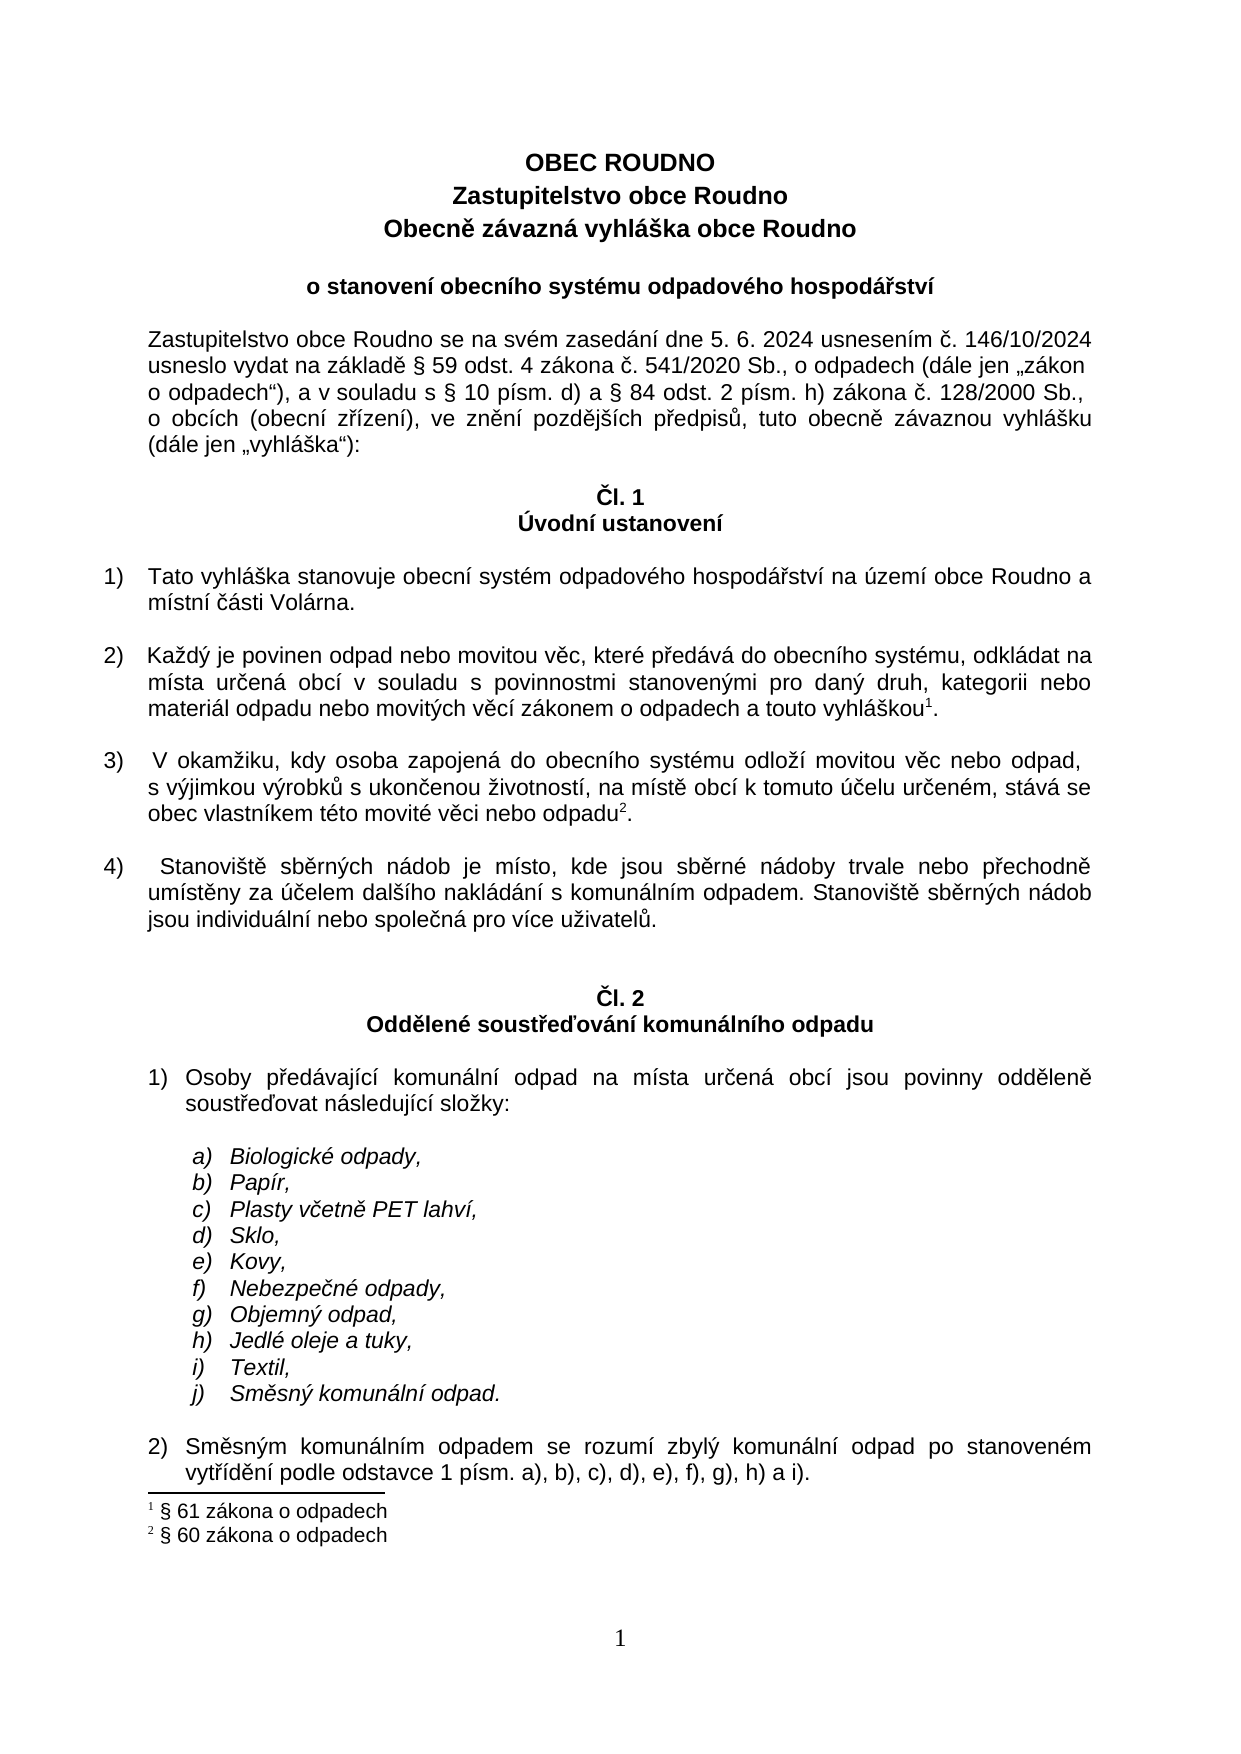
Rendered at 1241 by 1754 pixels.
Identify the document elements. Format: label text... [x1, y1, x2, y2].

list Tato vyhláška stanovuje obecní systém odpadového hospodářství na území obce Roudno a místní části Volárna. [103, 563, 1092, 616]
list Papír, [192, 1169, 1092, 1196]
text OBEC ROUDNO [148, 148, 1092, 176]
list V okamžiku, kdy osoba zapojená do obecního systému odloží movitou věc nebo odpad, s výjimkou výrobků s ukončenou životností, na místě obcí k tomuto účelu určeném, stává se obec vlastníkem této movité věci nebo odpadu. [103, 747, 1092, 827]
list Stanoviště sběrných nádob je místo, kde jsou sběrné nádoby trvale nebo přechodně umístěny za účelem dalšího nakládání s komunálním odpadem. Stanoviště sběrných nádob jsou individuální nebo společná pro více uživatelů. [103, 853, 1092, 932]
list Plasty včetně PET lahví, [192, 1196, 1092, 1222]
list Osoby předávající komunální odpad na místa určená obcí jsou povinny odděleně soustřeďovat následující složky: [148, 1064, 1092, 1116]
text o stanovení obecního systému odpadového hospodářství [148, 273, 1092, 299]
list Jedlé oleje a tuky, [192, 1327, 1092, 1354]
list Objemný odpad, [192, 1301, 1092, 1327]
list Směsným komunálním odpadem se rozumí zbylý komunální odpad po stanoveném vytřídění podle odstavce 1 písm. a), b), c), d), e), f), g), h) a i). [148, 1433, 1092, 1485]
list Nebezpečné odpady, [192, 1274, 1092, 1301]
list Biologické odpady, [192, 1143, 1092, 1169]
list Kovy, [192, 1248, 1092, 1274]
list Textil, [192, 1354, 1092, 1380]
text Čl. 1 [148, 484, 1092, 510]
list Směsný komunální odpad. [192, 1380, 1092, 1406]
text Zastupitelstvo obce Roudno se na svém zasedání dne 5. 6. 2024 usnesením č. 146/10/2024 usneslo vydat na základě § 59 odst. 4 zákona č. 541/2020 Sb., o odpadech (dále jen „zákon o odpadech“), a v souladu s § 10 písm. d) a § 84 odst. 2 písm. h) zákona č. 128/2000 Sb., o obcích (obecní zřízení), ve znění pozdějších předpisů, tuto obecně závaznou vyhlášku (dále jen „vyhláška“): [148, 326, 1092, 458]
text Čl. 2 [148, 985, 1092, 1011]
text Obecně závazná vyhláška obce Roudno [148, 214, 1092, 242]
subtitle Úvodní ustanovení [148, 510, 1092, 537]
text Zastupitelstvo obce Roudno [148, 181, 1092, 209]
list Každý je povinen odpad nebo movitou věc, které předává do obecního systému, odkládat na místa určená obcí v souladu s povinnostmi stanovenými pro daný druh, kategorii nebo materiál odpadu nebo movitých věcí zákonem o odpadech a touto vyhláškou. [103, 642, 1092, 721]
text Oddělené soustřeďování komunálního odpadu [148, 1011, 1092, 1037]
list Sklo, [192, 1222, 1092, 1248]
